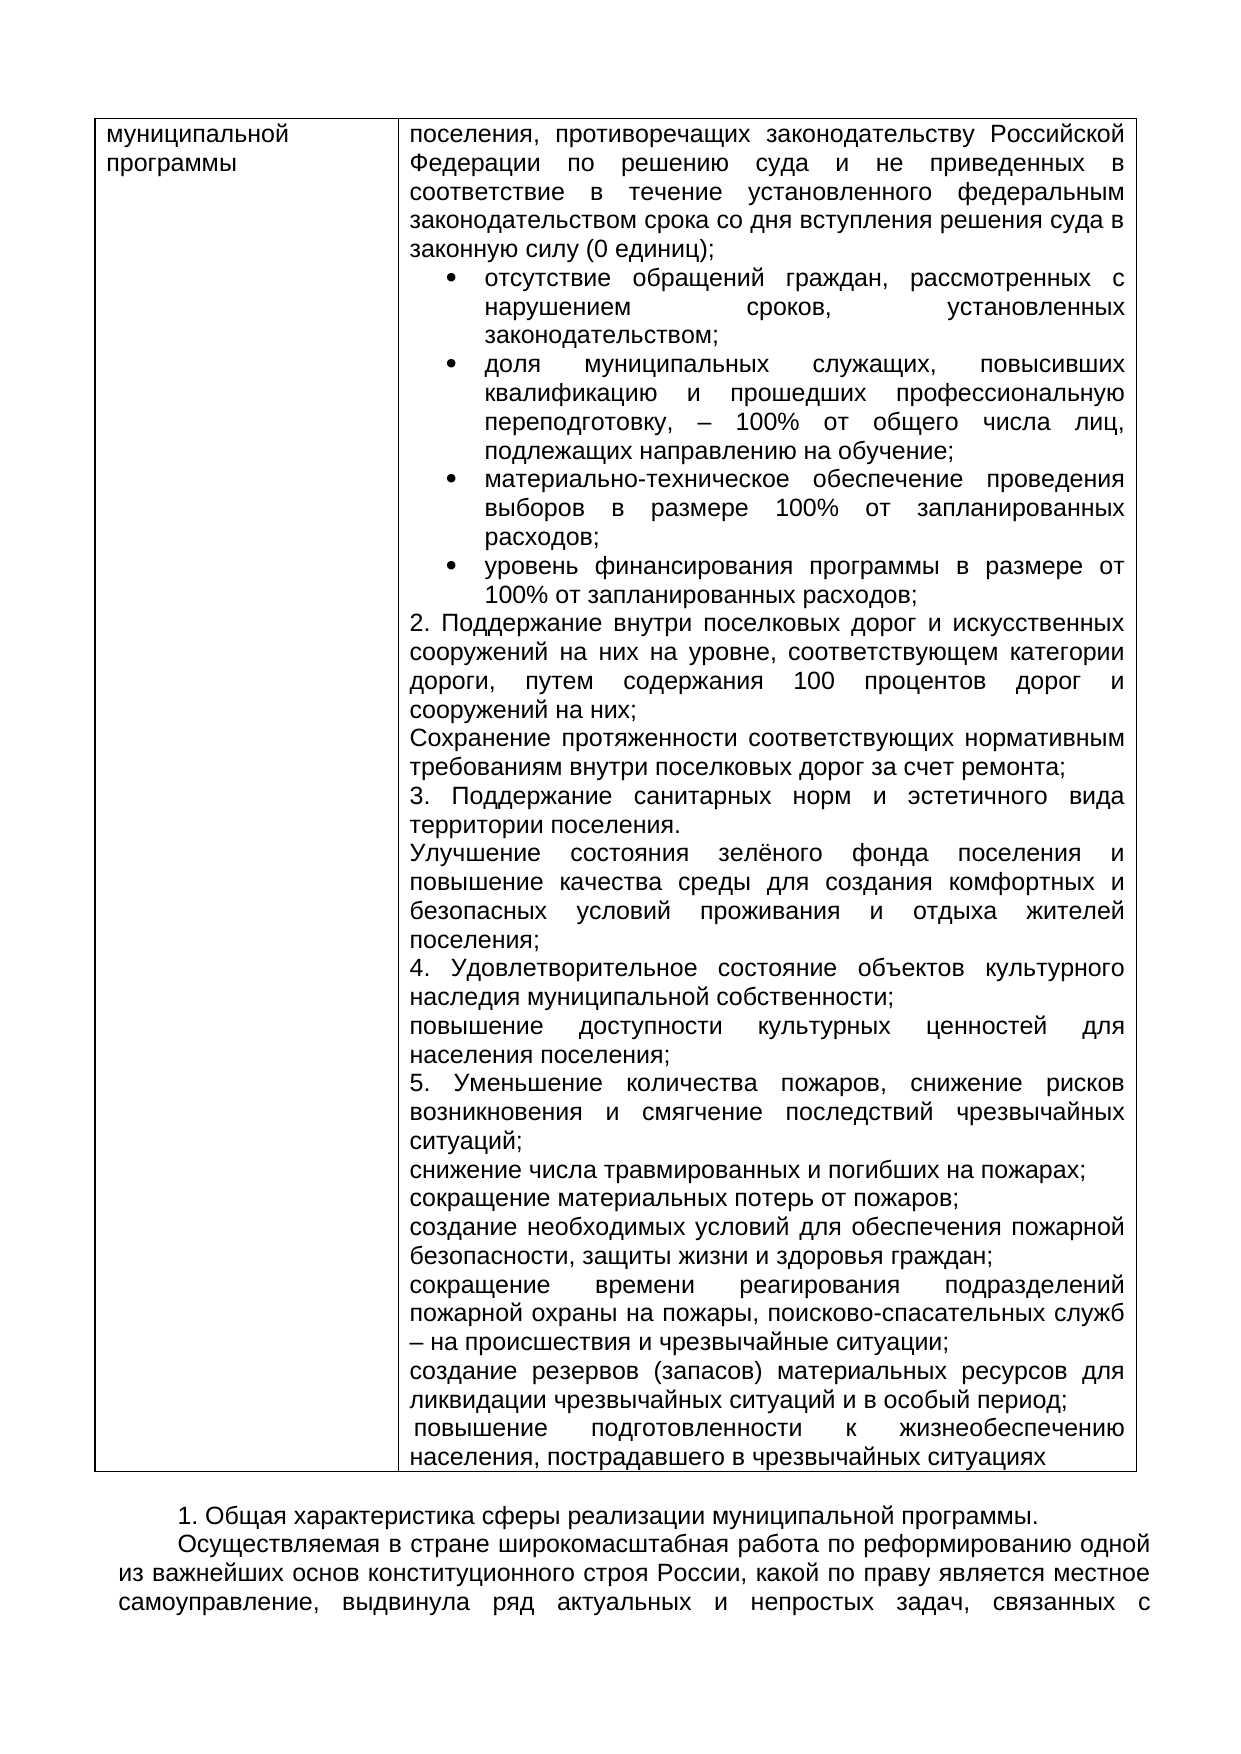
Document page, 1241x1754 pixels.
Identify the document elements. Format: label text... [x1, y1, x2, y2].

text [118, 1529, 1152, 1616]
text 1. Общая характеристика сферы реализации муниципальной программы. [118, 1501, 1152, 1529]
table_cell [96, 119, 398, 1471]
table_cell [399, 119, 1136, 1471]
